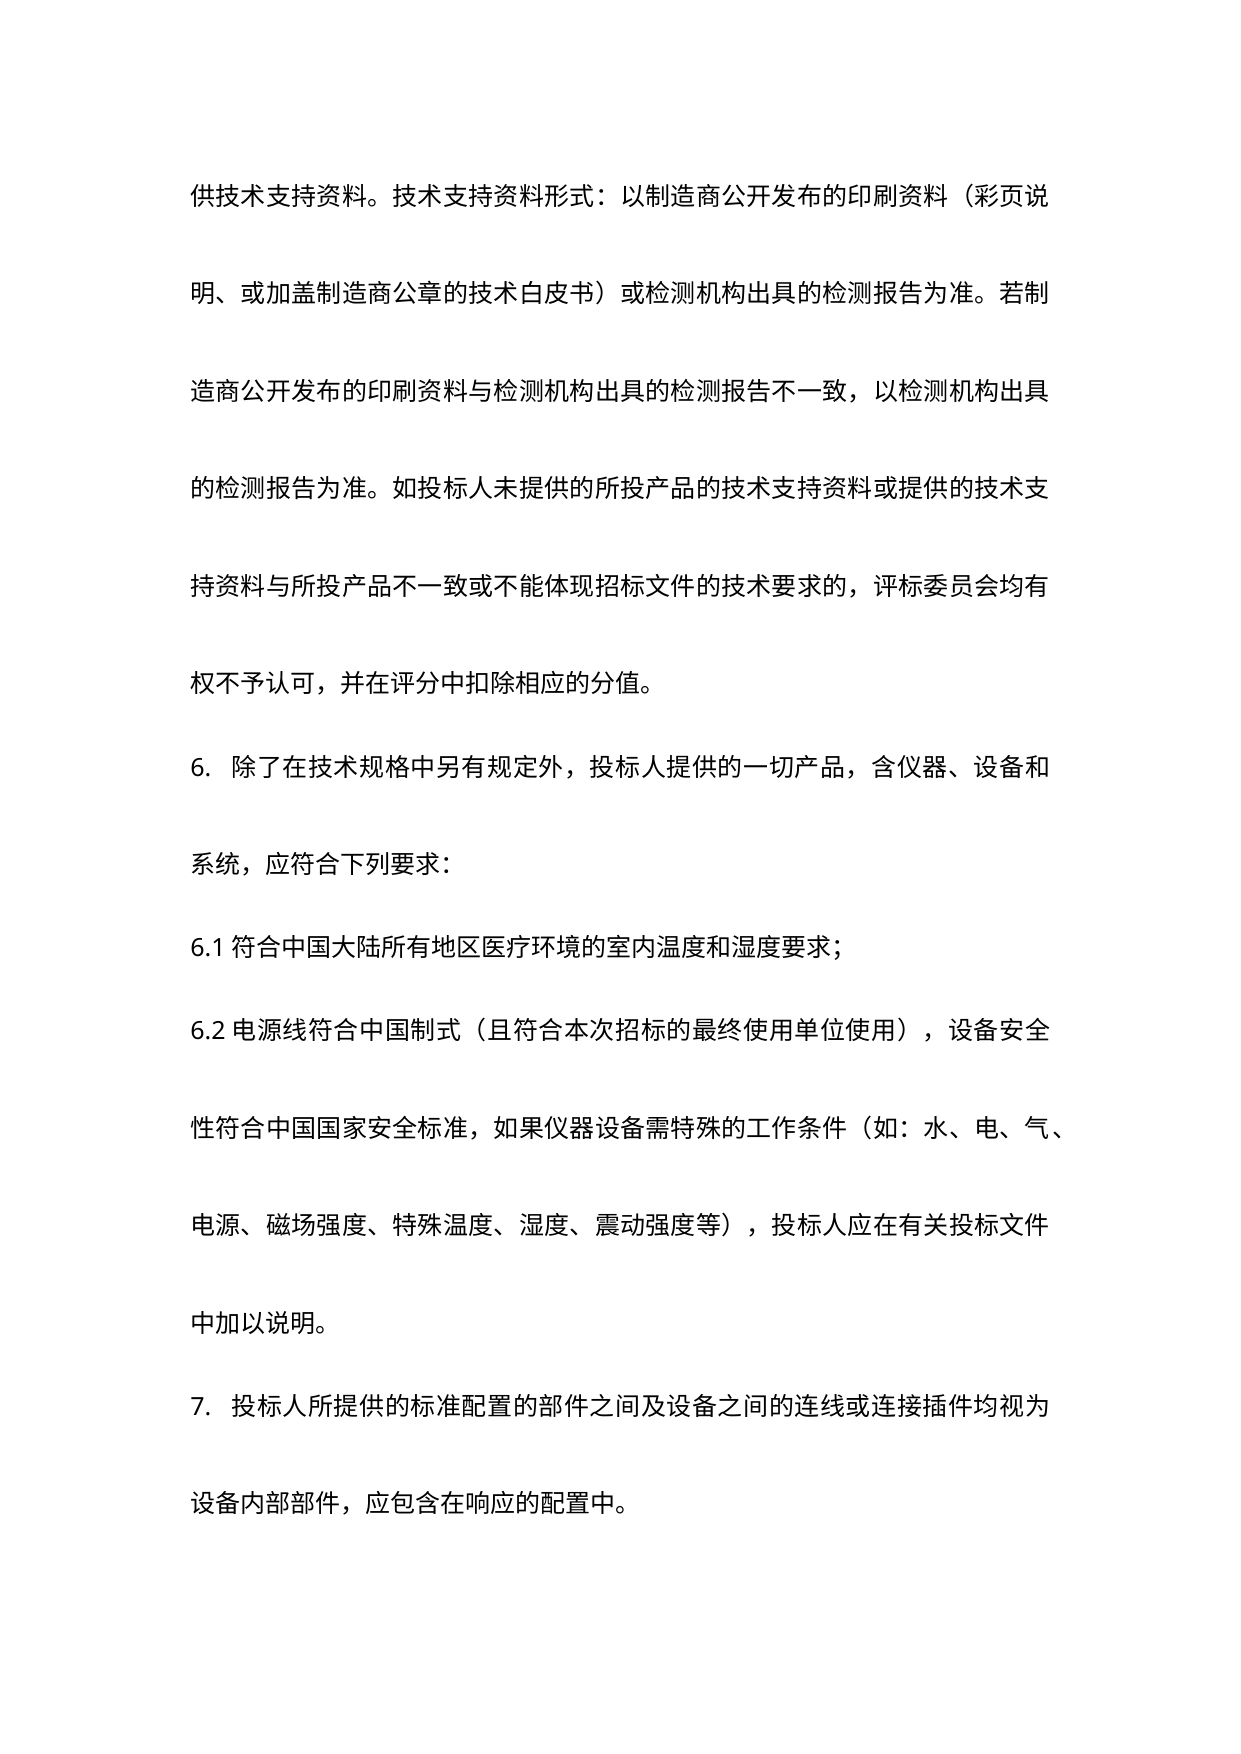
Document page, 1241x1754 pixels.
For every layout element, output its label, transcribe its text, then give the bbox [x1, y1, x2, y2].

text 6.1 符合中国大陆所有地区医疗环境的室内温度和湿度要求； [190, 913, 1053, 978]
text 7. 投标人所提供的标准配置的部件之间及设备之间的连线或连接插件均视为设备内部部件，应包含在响应的配置中。 [190, 1372, 1053, 1534]
text 6. 除了在技术规格中另有规定外，投标人提供的一切产品，含仪器、设备和系统，应符合下列要求： [190, 733, 1053, 895]
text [190, 162, 1053, 714]
text 6.2 电源线符合中国制式（且符合本次招标的最终使用单位使用），设备安全性符合中国国家安全标准，如果仪器设备需特殊的工作条件（如：水、电、气、电源、磁场强度、特殊温度、湿度、震动强度等），投标人应在有关投标文件中加以说明。 [190, 996, 1053, 1354]
